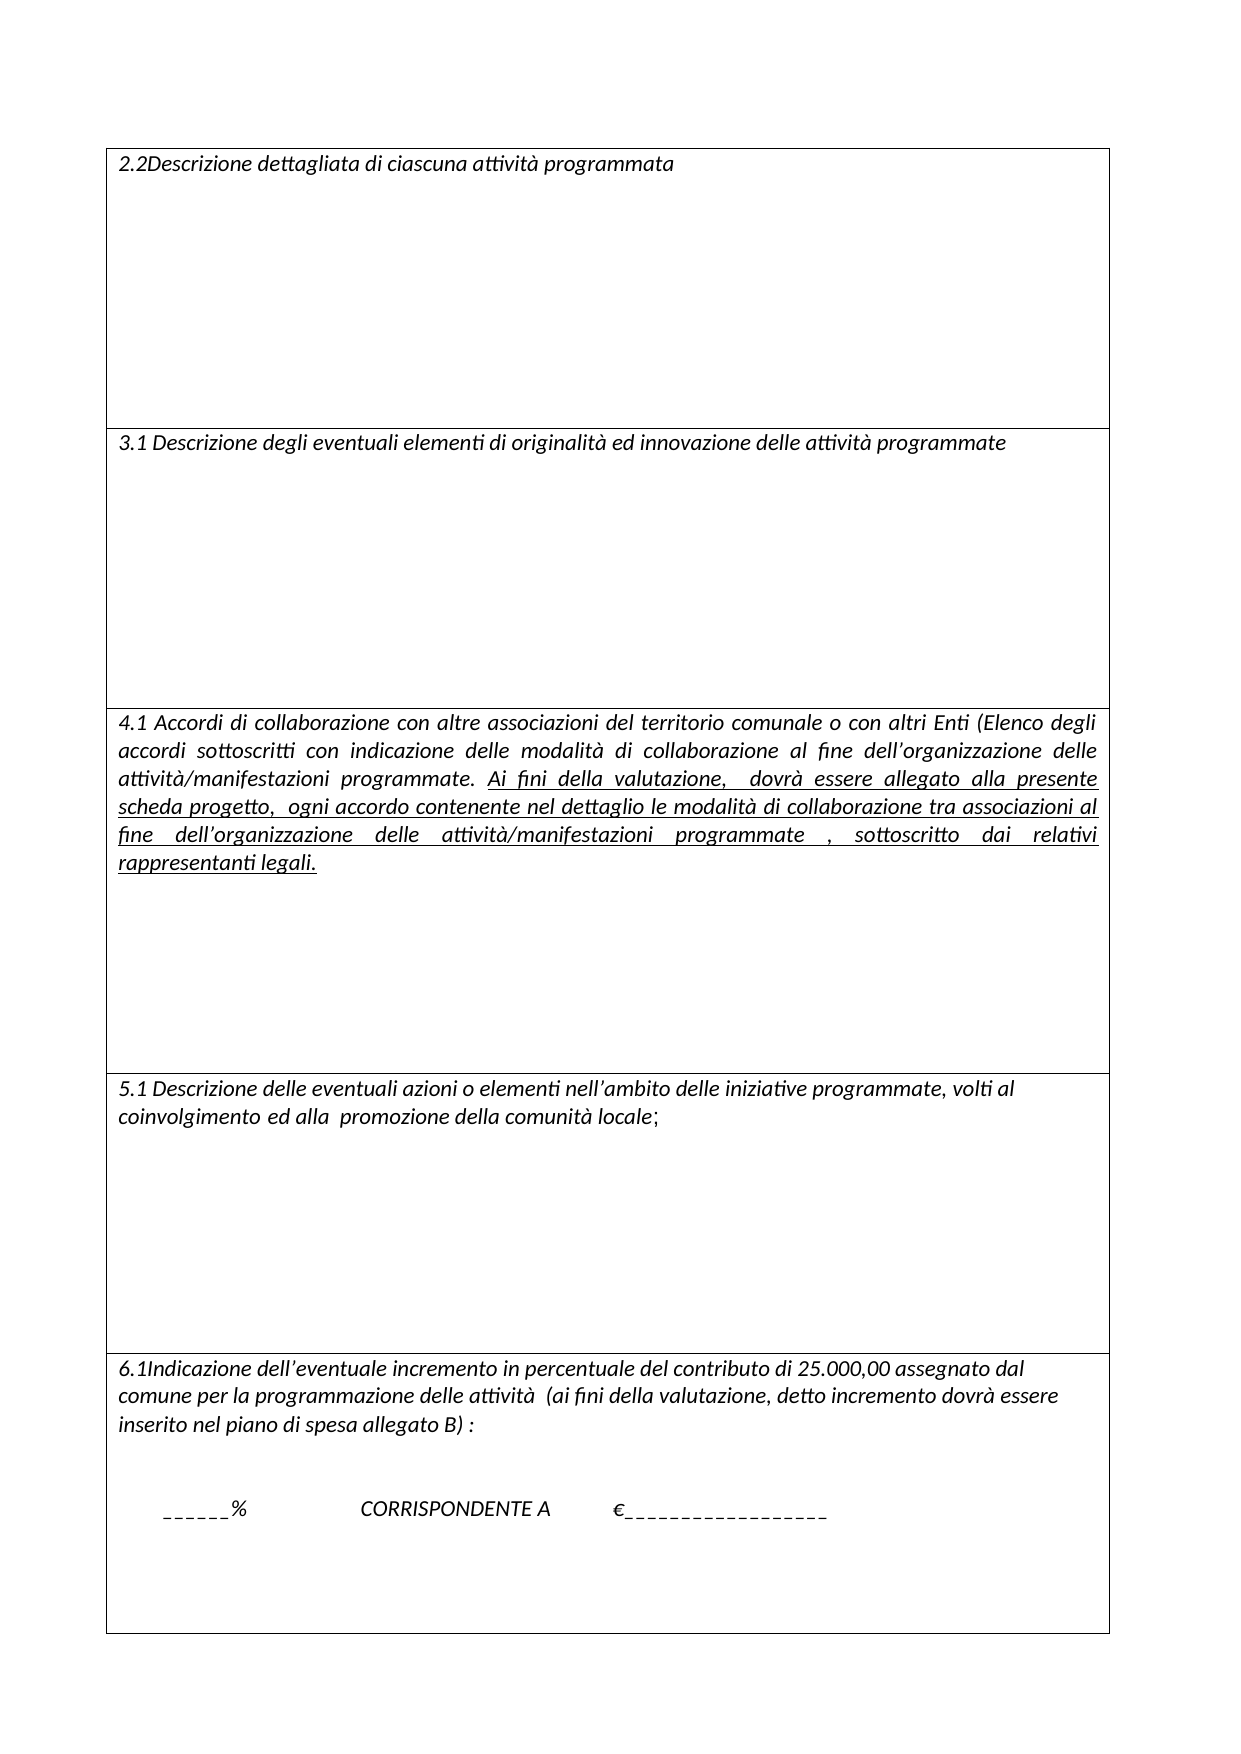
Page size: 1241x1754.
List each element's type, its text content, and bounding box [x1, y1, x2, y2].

table_cell 6.1Indicazione dell’eventuale incremento in percentuale del contributo di 25.000,00 assegnato dal comune per la programmazione delle attività (ai fini della valutazione, detto incremento dovrà essere inserito nel piano di spesa allegato B) : ______% CORRISPONDENTE A €__________________ [107, 1354, 1109, 1632]
table_cell 5.1 Descrizione delle eventuali azioni o elementi nell’ambito delle iniziative programmate, volti al coinvolgimento ed alla promozione della comunità locale; [107, 1074, 1109, 1353]
table_cell 3.1 Descrizione degli eventuali elementi di originalità ed innovazione delle attività programmate [107, 429, 1109, 707]
table_cell 4.1 Accordi di collaborazione con altre associazioni del territorio comunale o con altri Enti (Elenco degli accordi sottoscritti con indicazione delle modalità di collaborazione al fine dell’organizzazione delle attività/manifestazioni programmate. Ai fini della valutazione, dovrà essere allegato alla presente scheda progetto, ogni accordo contenente nel dettaglio le modalità di collaborazione tra associazioni al fine dell’organizzazione delle attività/manifestazioni programmate , sottoscritto dai relativi rappresentanti legali. [107, 709, 1109, 1073]
table_cell 2.2Descrizione dettagliata di ciascuna attività programmata [107, 149, 1109, 427]
